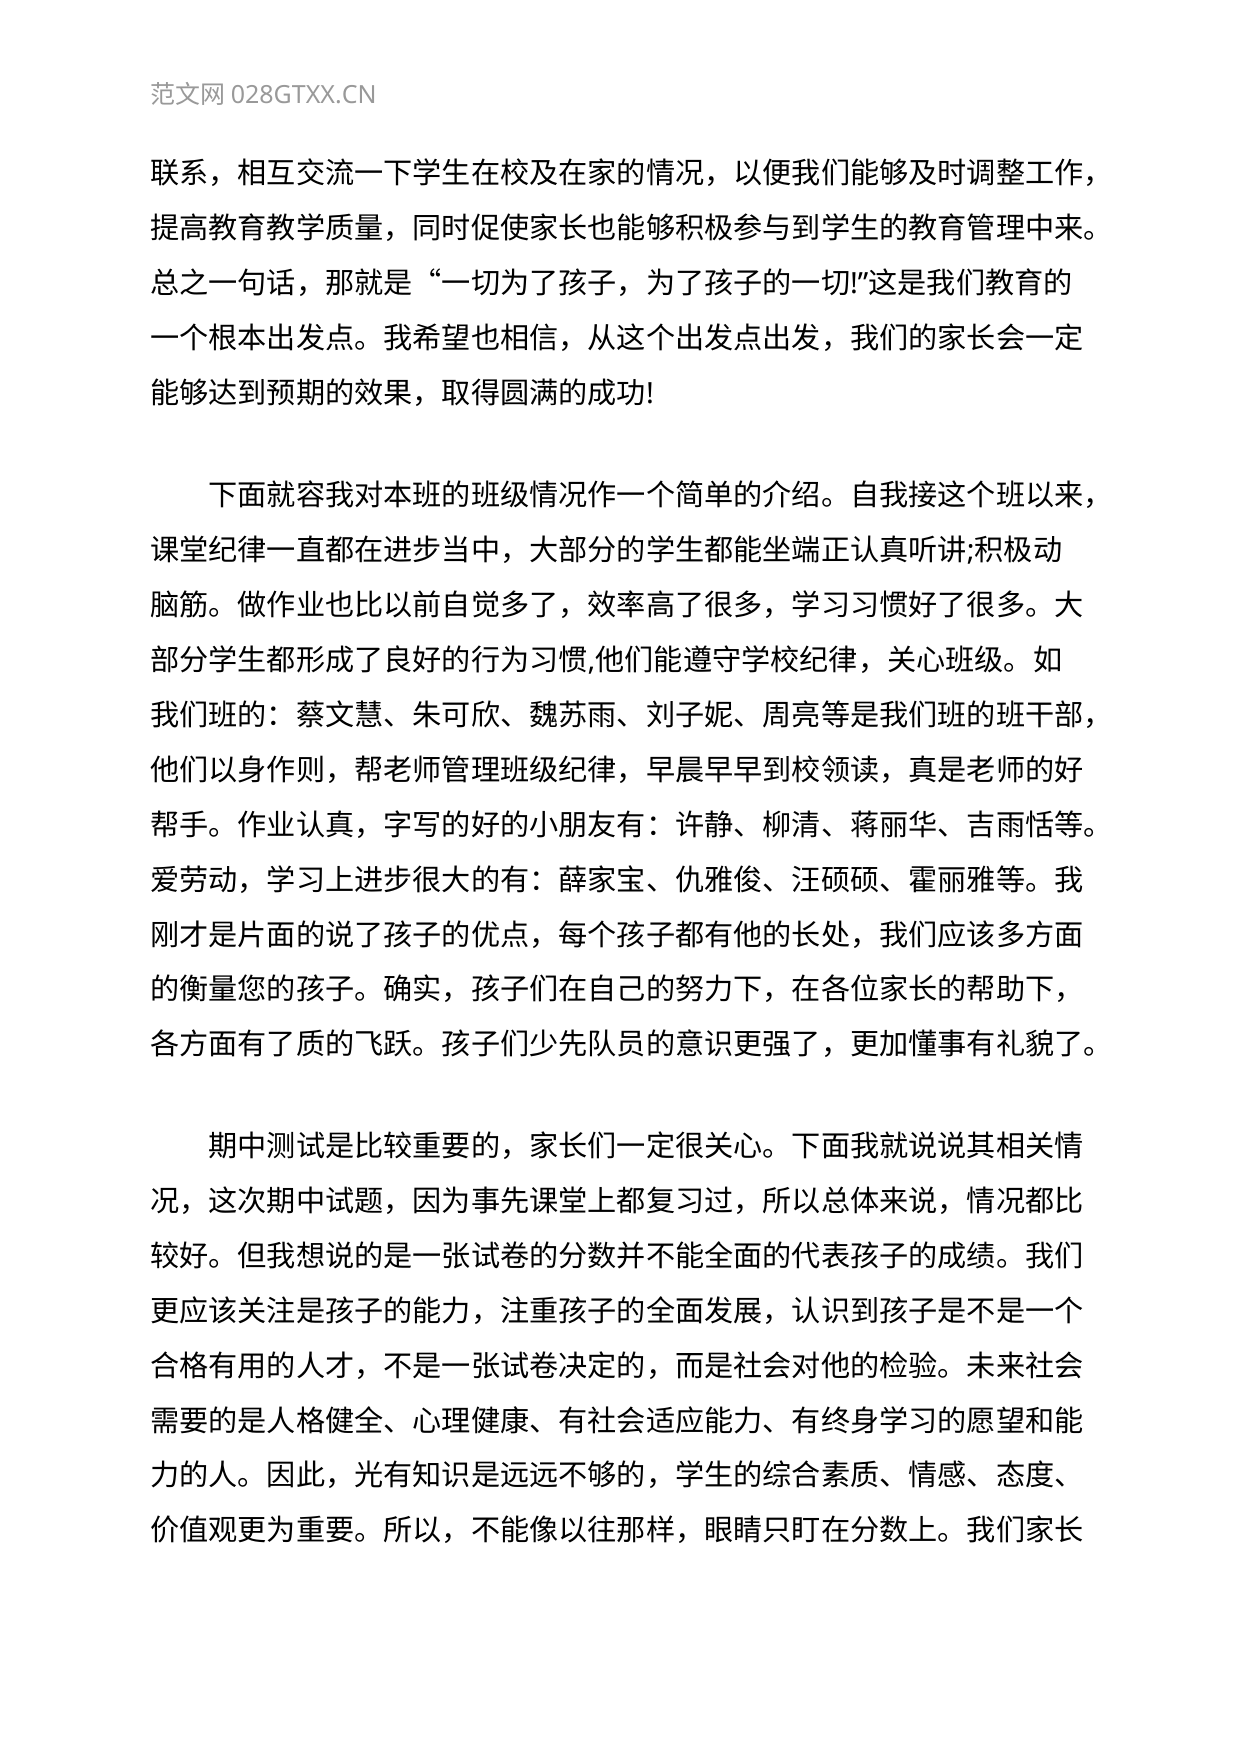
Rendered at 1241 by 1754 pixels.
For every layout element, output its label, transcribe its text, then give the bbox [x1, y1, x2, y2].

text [150, 150, 1090, 412]
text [150, 1123, 1090, 1549]
text 下面就容我对本班的班级情况作一个简单的介绍。自我接这个班以来，课堂纪律一直都在进步当中，大部分的学生都能坐端正认真听讲;积极动脑筋。做作业也比以前自觉多了，效率高了很多，学习习惯好了很多。大部分学生都形成了良好的行为习惯,他们能遵守学校纪律，关心班级。如我们班的：蔡文慧、朱可欣、魏苏雨、刘子妮、周亮等是我们班的班干部，他们以身作则，帮老师管理班级纪律，早晨早早到校领读，真是老师的好帮手。作业认真，字写的好的小朋友有：许静、柳清、蒋丽华、吉雨恬等。爱劳动，学习上进步很大的有：薛家宝、仇雅俊、汪硕硕、霍丽雅等。我刚才是片面的说了孩子的优点，每个孩子都有他的长处，我们应该多方面的衡量您的孩子。确实，孩子们在自己的努力下，在各位家长的帮助下，各方面有了质的飞跃。孩子们少先队员的意识更强了，更加懂事有礼貌了。 [150, 472, 1090, 1063]
